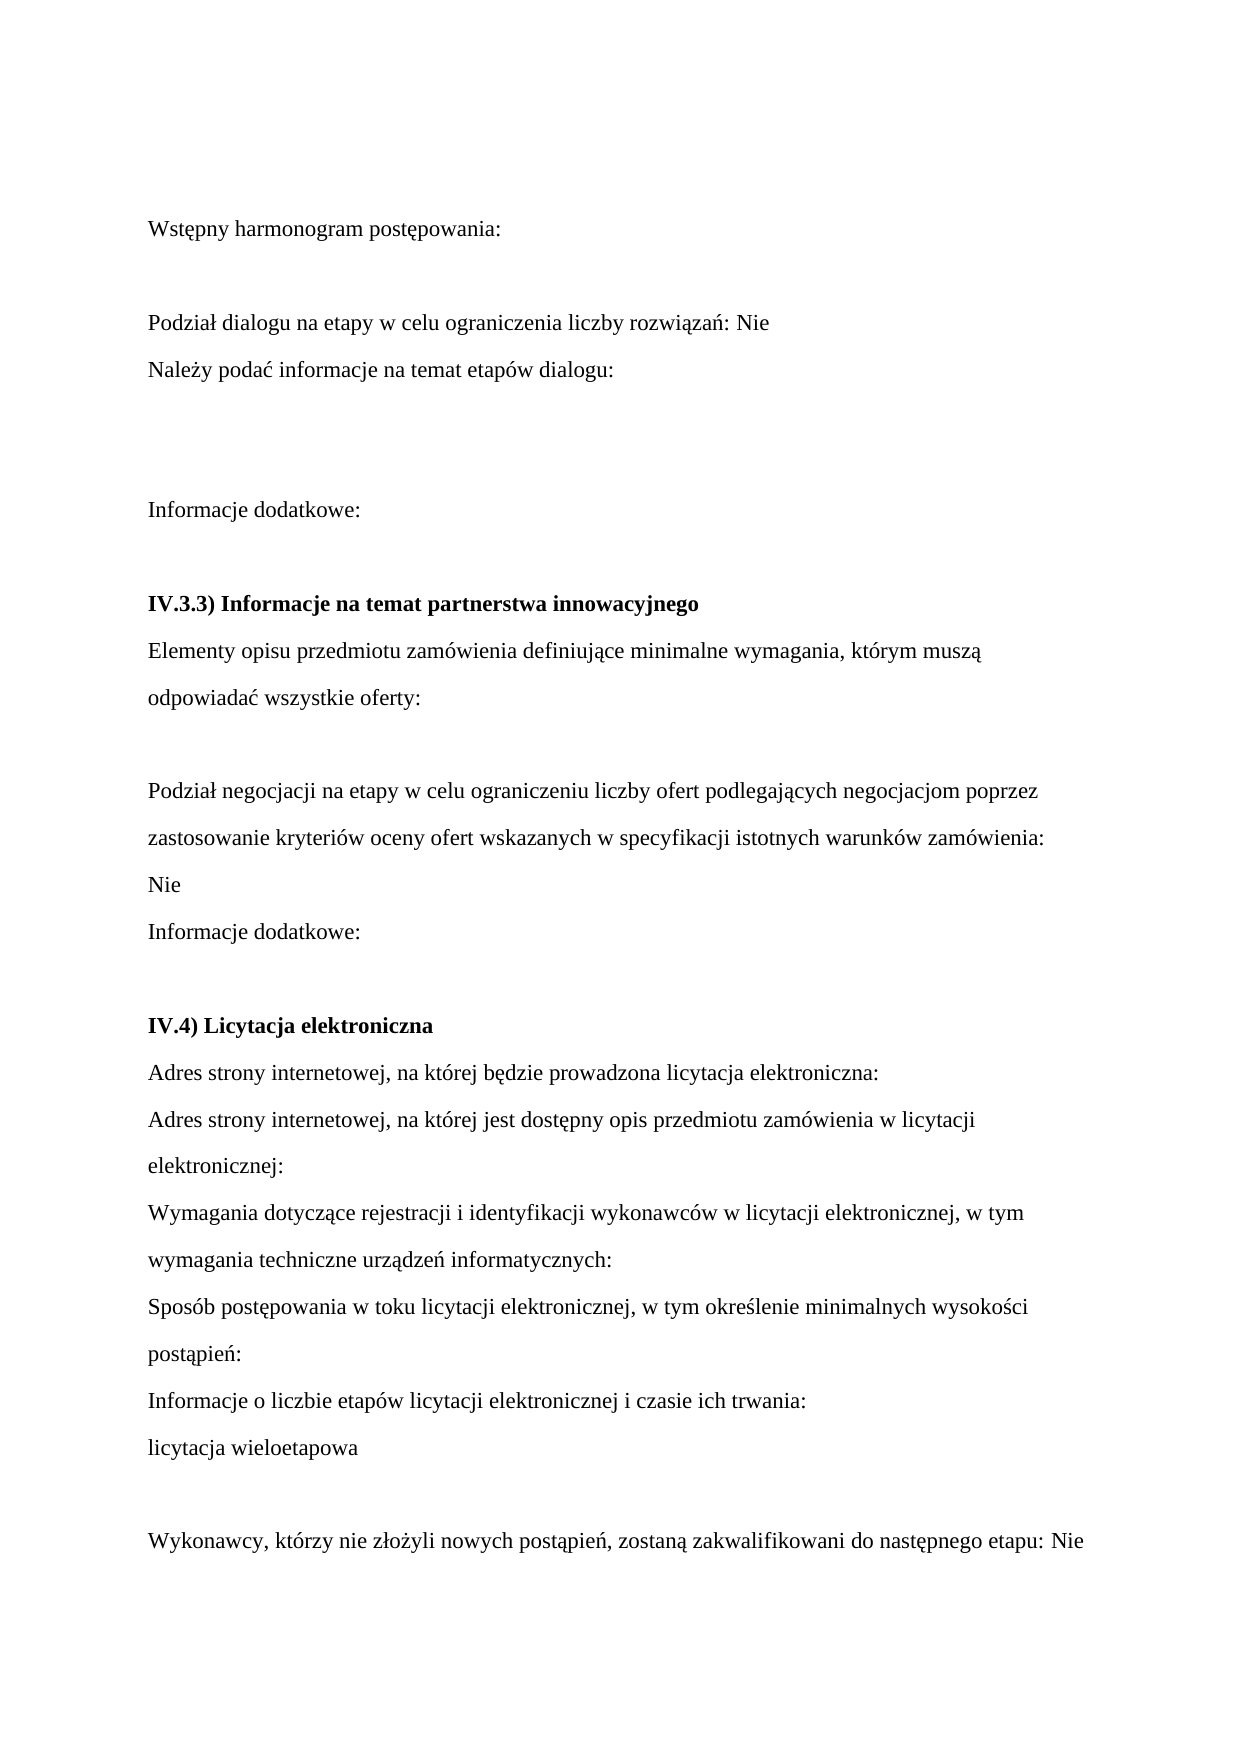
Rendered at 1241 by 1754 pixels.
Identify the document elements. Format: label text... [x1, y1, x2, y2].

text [148, 148, 1093, 1085]
text Adres strony internetowej, na której jest dostępny opis przedmiotu zamówienia w licytacji elektronicznej: [148, 1085, 1093, 1179]
text Sposób postępowania w toku licytacji elektronicznej, w tym określenie minimalnych wysokości postąpień: [148, 1273, 1093, 1366]
text Informacje o liczbie etapów licytacji elektronicznej i czasie ich trwania: [148, 1366, 1093, 1413]
text Wymagania dotyczące rejestracji i identyfikacji wykonawców w licytacji elektronicznej, w tym wymagania techniczne urządzeń informatycznych: [148, 1179, 1093, 1273]
text licytacja wieloetapowa Wykonawcy, którzy nie złożyli nowych postąpień, zostaną zakwalifikowani do następnego etapu: Nie [148, 1413, 1093, 1554]
